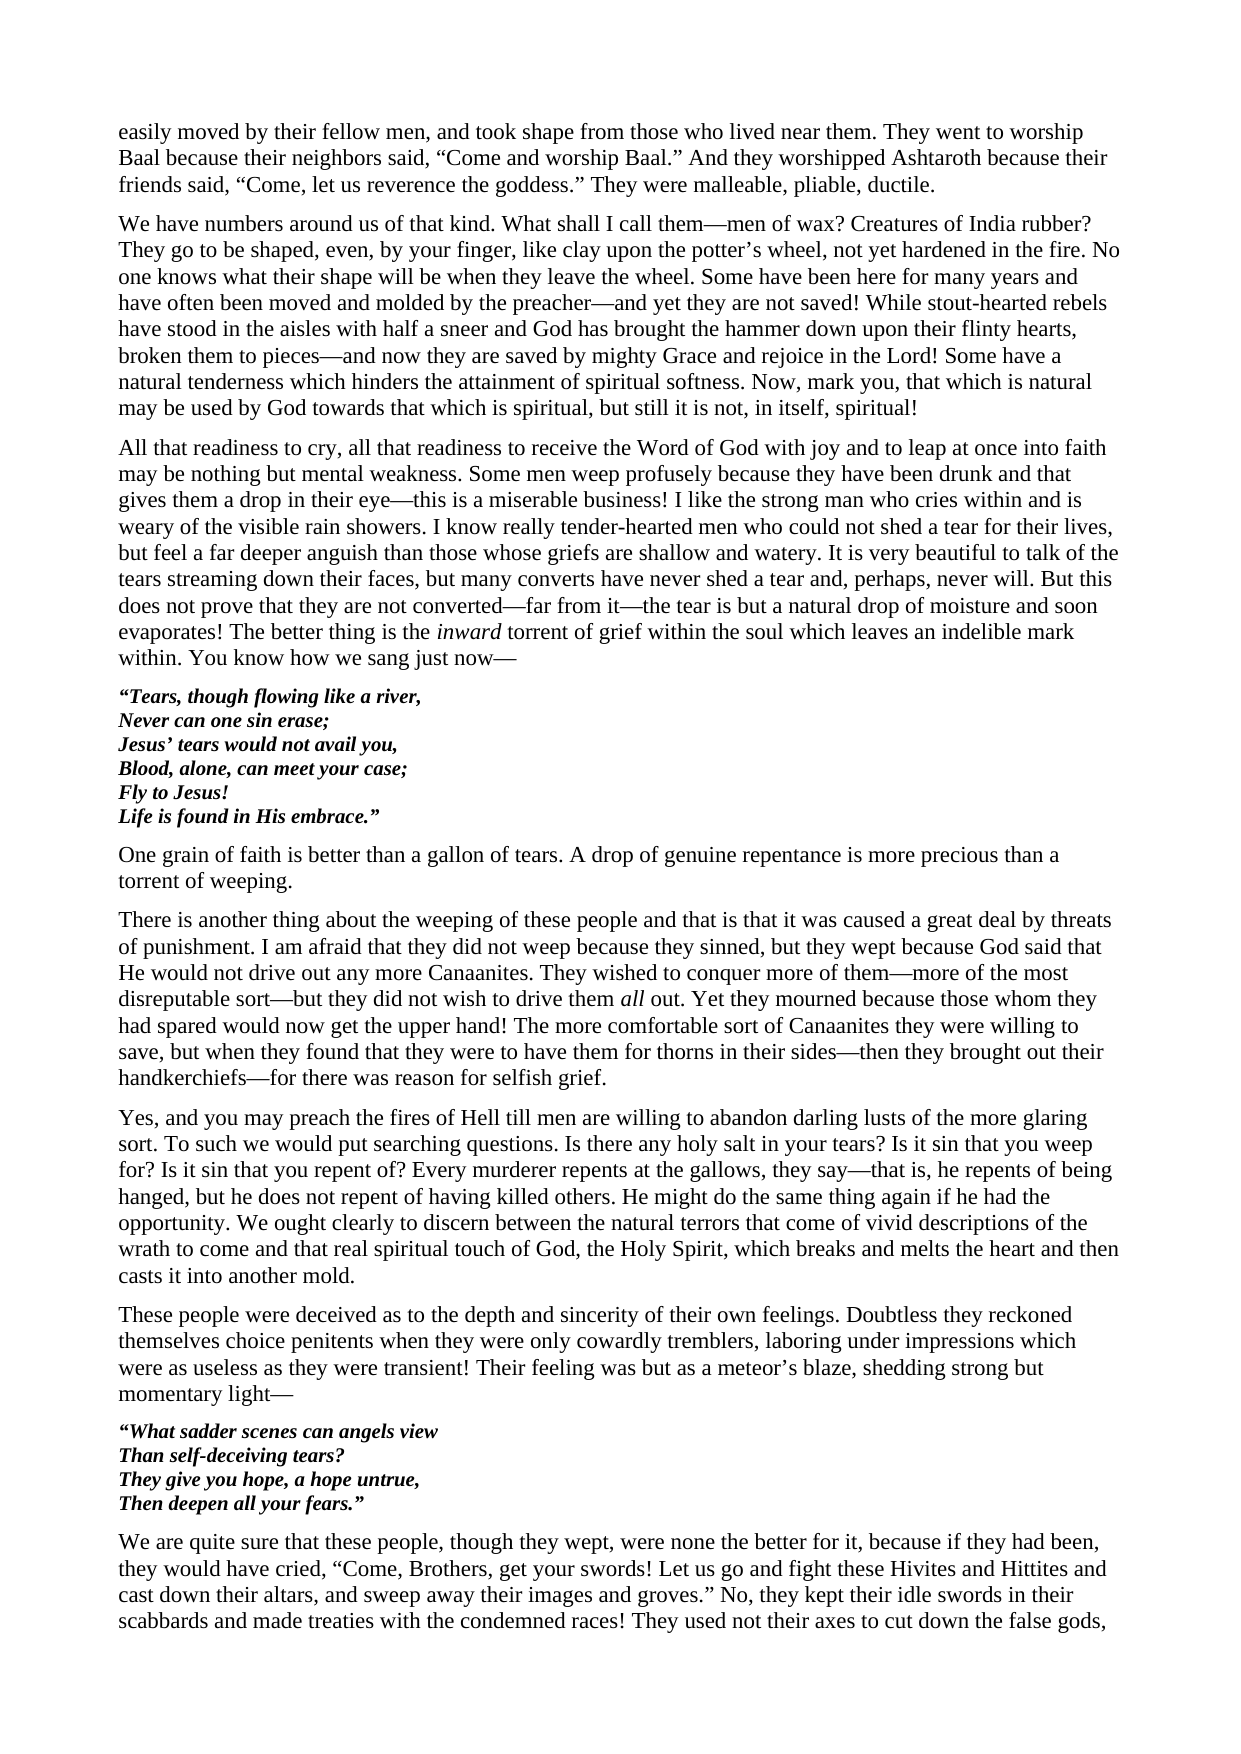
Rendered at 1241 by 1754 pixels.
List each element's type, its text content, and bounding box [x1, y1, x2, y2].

text Yes, and you may preach the fires of Hell till men are willing to abandon darling lusts of the more glaring sort. To such we would put searching questions. Is there any holy salt in your tears? Is it sin that you weep for? Is it sin that you repent of? Every murderer repents at the gallows, they say—that is, he repents of being hanged, but he does not repent of having killed others. He might do the same thing again if he had the opportunity. We ought clearly to discern between the natural terrors that come of vivid descriptions of the wrath to come and that real spiritual touch of God, the Holy Spirit, which breaks and melts the heart and then casts it into another mold. [118, 1104, 1122, 1288]
text These people were deceived as to the depth and sincerity of their own feelings. Doubtless they reckoned themselves choice penitents when they were only cowardly tremblers, laboring under impressions which were as useless as they were transient! Their feeling was but as a meteor’s blaze, shedding strong but momentary light— [118, 1301, 1122, 1406]
text There is another thing about the weeping of these people and that is that it was caused a great deal by threats of punishment. I am afraid that they did not weep because they sinned, but they wept because God said that He would not drive out any more Canaanites. They wished to conquer more of them—more of the most disreputable sort—but they did not wish to drive them all out. Yet they mourned because those whom they had spared would now get the upper hand! The more comfortable sort of Canaanites they were willing to save, but when they found that they were to have them for thorns in their sides—then they brought out their handkerchiefs—for there was reason for selfish grief. [118, 906, 1122, 1091]
text We have numbers around us of that kind. What shall I call them—men of wax? Creatures of India rubber? They go to be shaped, even, by your finger, like clay upon the potter’s wheel, not yet hardened in the fire. No one knows what their shape will be when they leave the wheel. Some have been here for many years and have often been moved and molded by the preacher—and yet they are not saved! While stout-hearted rebels have stood in the aisles with half a sneer and God has brought the hammer down upon their flinty hearts, broken them to pieces—and now they are saved by mighty Grace and rejoice in the Lord! Some have a natural tenderness which hinders the attainment of spiritual softness. Now, mark you, that which is natural may be used by God towards that which is spiritual, but still it is not, in itself, spiritual! [118, 210, 1122, 421]
text “What sadder scenes can angels view Than self-deceiving tears? They give you hope, a hope untrue, Then deepen all your fears.” [118, 1419, 1122, 1515]
text All that readiness to cry, all that readiness to receive the Word of God with joy and to leap at once into faith may be nothing but mental weakness. Some men weep profusely because they have been drunk and that gives them a drop in their eye—this is a miserable business! I like the strong man who cries within and is weary of the visible rain showers. I know really tender-hearted men who could not shed a tear for their lives, but feel a far deeper anguish than those whose griefs are shallow and watery. It is very beautiful to talk of the tears streaming down their faces, but many converts have never shed a tear and, perhaps, never will. But this does not prove that they are not converted—far from it—the tear is but a natural drop of moisture and soon evaporates! The better thing is the inward torrent of grief within the soul which leaves an indelible mark within. You know how we sang just now— [118, 434, 1122, 671]
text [118, 1528, 1122, 1634]
text One grain of faith is better than a gallon of tears. A drop of genuine repentance is more precious than a torrent of weeping. [118, 841, 1122, 893]
text “Tears, though flowing like a river, Never can one sin erase; Jesus’ tears would not avail you, Blood, alone, can meet your case; Fly to Jesus! Life is found in His embrace.” [118, 684, 1122, 828]
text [118, 118, 1122, 197]
